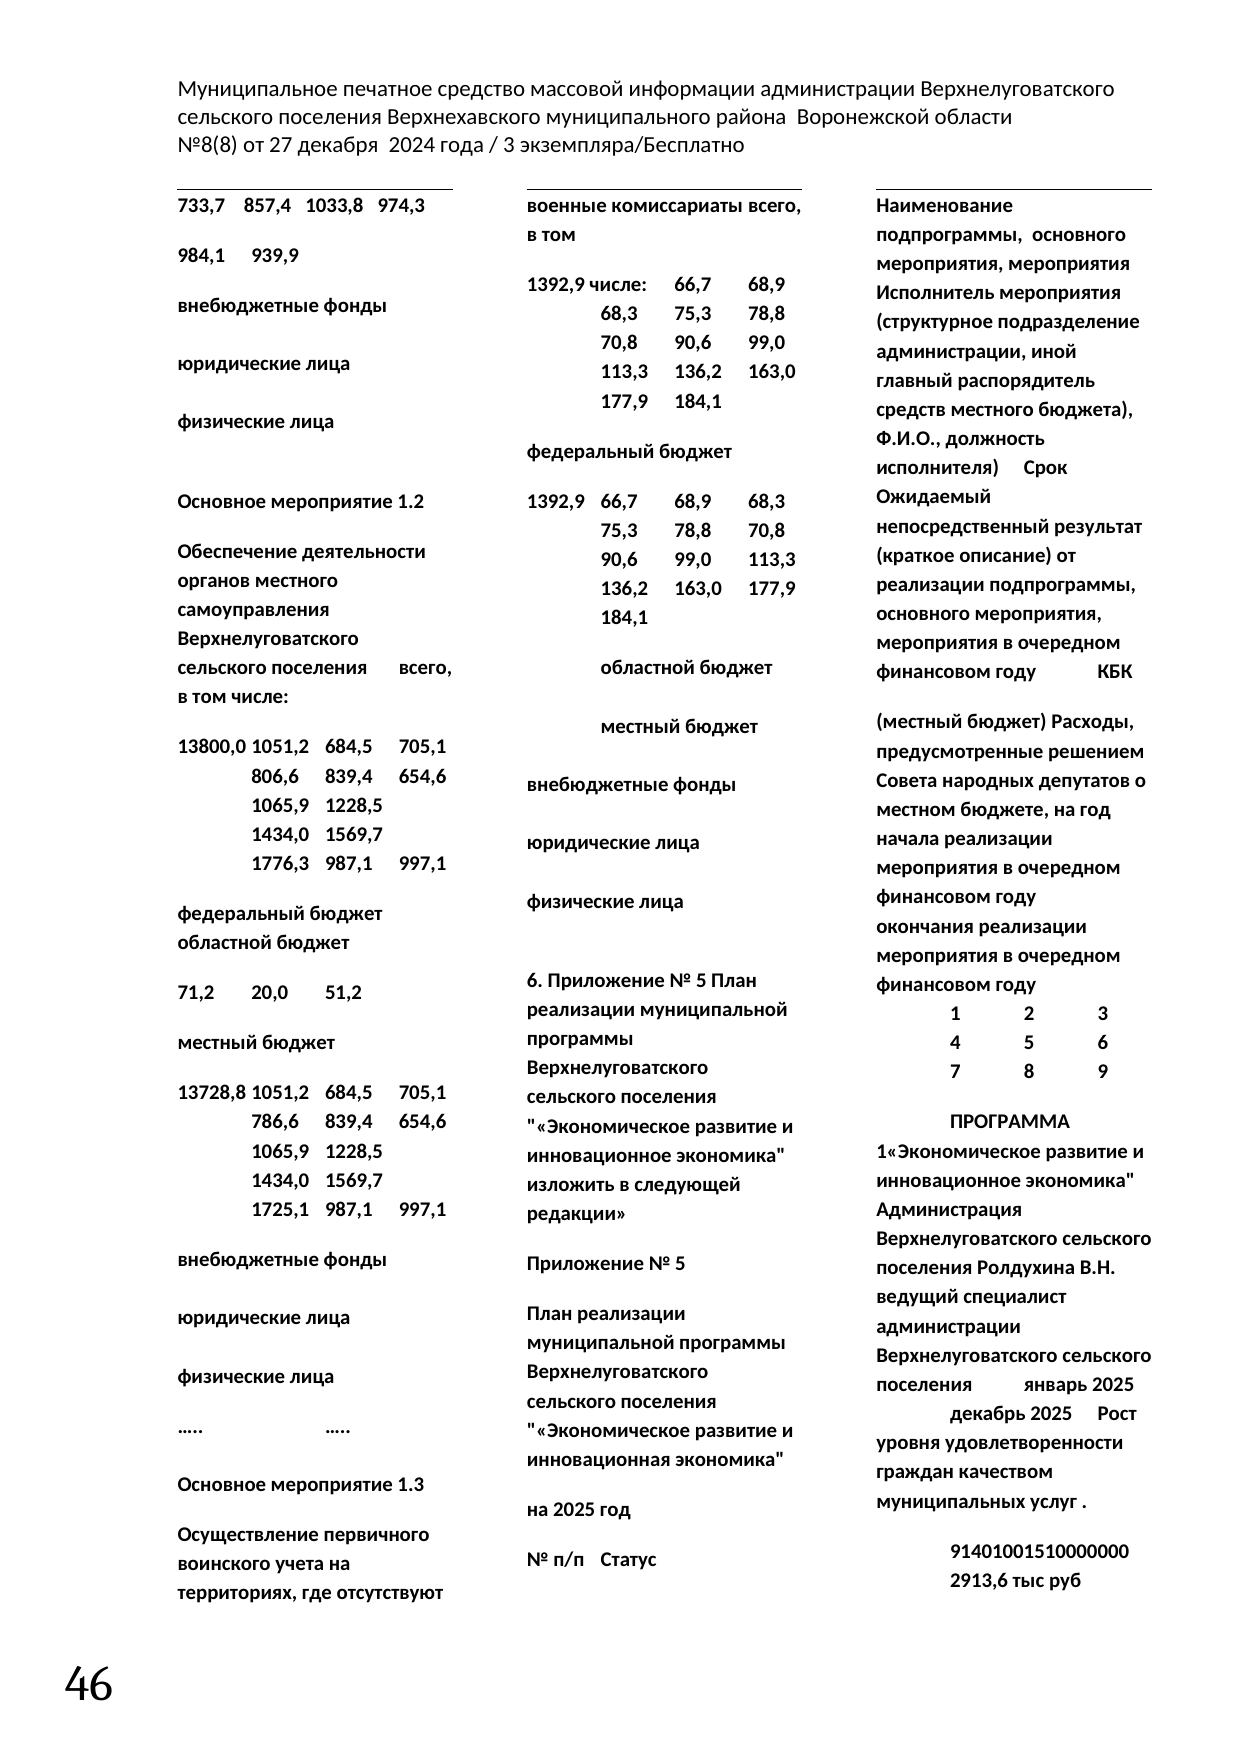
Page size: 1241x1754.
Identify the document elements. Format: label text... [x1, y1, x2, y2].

text Основное мероприятие 1.2 [177, 485, 453, 513]
text 1392,9 числе: 66,7 68,9 68,3 75,3 78,8 70,8 90,6 99,0 113,3 136,2 163,0 177,9 184,1 [527, 268, 802, 413]
text на 2025 год [527, 1493, 802, 1522]
text внебюджетные фонды юридические лица физические лица [177, 289, 453, 463]
text План реализации муниципальной программы Верхнелуговатского сельского поселения "«Экономическое развитие и инновационная экономика" [527, 1297, 802, 1472]
text № п/п Статус [527, 1543, 802, 1572]
text 1392,9 66,7 68,9 68,3 75,3 78,8 70,8 90,6 99,0 113,3 136,2 163,0 177,9 184,1 [527, 485, 802, 630]
text 984,1 939,9 [177, 239, 453, 267]
text федеральный бюджет [527, 435, 802, 463]
text 733,7 857,4 1033,8 974,3 [177, 190, 453, 217]
text 13728,8 1051,2 684,5 705,1 786,6 839,4 654,6 1065,9 1228,5 1434,0 1569,7 1725,1 987,1 997,1 [177, 1076, 453, 1222]
text 6. Приложение № 5 План реализации муниципальной программы Верхнелуговатского сельского поселения "«Экономическое развитие и инновационное экономика" изложить в следующей редакции» [527, 964, 802, 1226]
text (местный бюджет) Расходы, предусмотренные решением Совета народных депутатов о местном бюджете, на год начала реализации мероприятия в очередном финансовом году окончания реализации мероприятия в очередном финансовом году 1 2 3 4 5 6 7 8 9 [876, 706, 1152, 1084]
text 91401001510000000 2913,6 тыс руб [876, 1535, 1152, 1592]
text ПРОГРАММА 1«Экономическое развитие и инновационное экономика" Администрация Верхнелуговатского сельского поселения Ролдухина В.Н. ведущий специалист администрации Верхнелуговатского сельского поселения январь 2025 декабрь 2025 Рост уровня удовлетворенности граждан качеством муниципальных услуг . [876, 1106, 1152, 1513]
text местный бюджет [177, 1026, 453, 1055]
text Обеспечение деятельности органов местного самоуправления Верхнелуговатского сельского поселения всего, в том числе: [177, 535, 453, 709]
text ….. ….. Основное мероприятие 1.3 [177, 1410, 453, 1497]
text Осуществление первичного воинского учета на территориях, где отсутствуют военные комиссариаты всего, в том [527, 190, 802, 247]
text областной бюджет местный бюджет внебюджетные фонды юридические лица физические лица [527, 651, 802, 942]
text Наименование подпрограммы, основного мероприятия, мероприятия Исполнитель мероприятия (структурное подразделение администрации, иной главный распорядитель средств местного бюджета), Ф.И.О., должность исполнителя) Срок Ожидаемый непосредственный результат (краткое описание) от реализации подпрограммы, основного мероприятия, мероприятия в очередном финансовом году КБК [876, 190, 1152, 684]
text внебюджетные фонды юридические лица физические лица [177, 1243, 453, 1388]
text 13800,0 1051,2 684,5 705,1 806,6 839,4 654,6 1065,9 1228,5 1434,0 1569,7 1776,3 987,1 997,1 [177, 731, 453, 876]
text Приложение № 5 [527, 1247, 802, 1276]
text федеральный бюджет областной бюджет [177, 897, 453, 955]
text Осуществление первичного воинского учета на территориях, где отсутствуют военные комиссариаты всего, в том [177, 1518, 453, 1605]
text 71,2 20,0 51,2 [177, 976, 453, 1005]
